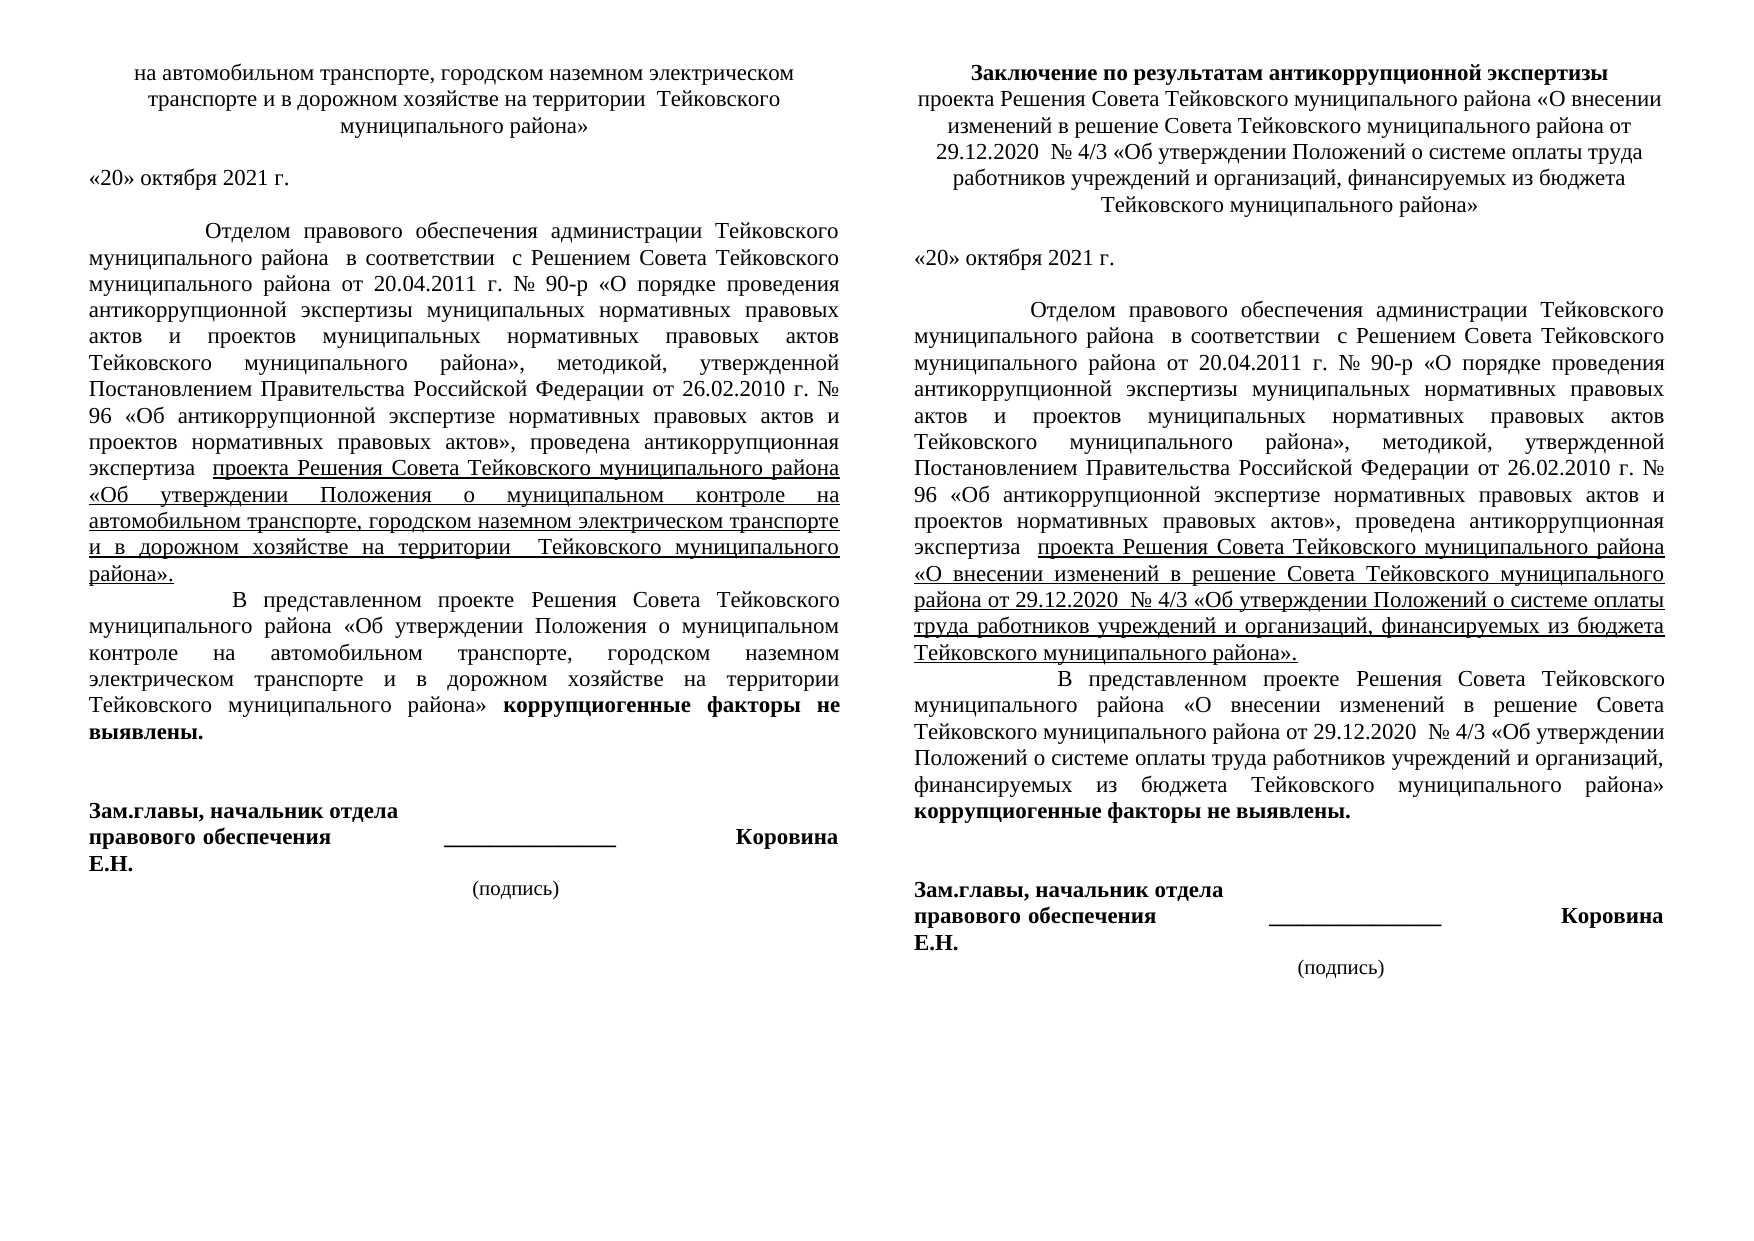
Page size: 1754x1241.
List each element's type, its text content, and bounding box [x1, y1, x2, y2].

text правового обеспечения _______________ Коровина Е.Н. [89, 823, 840, 876]
text Зам.главы, начальник отдела [914, 876, 1665, 902]
text (подпись) [914, 955, 1665, 979]
text (подпись) [89, 876, 840, 900]
text Отделом правового обеспечения администрации Тейковского муниципального района в соответствии с Решением Совета Тейковского муниципального района от 20.04.2011 г. № 90-р «О порядке проведения антикоррупционной экспертизы муниципальных нормативных правовых актов и проектов муниципальных нормативных правовых актов Тейковского муниципального района», методикой, утвержденной Постановлением Правительства Российской Федерации от 26.02.2010 г. № 96 «Об антикоррупционной экспертизе нормативных правовых актов и проектов нормативных правовых актов», проведена антикоррупционная экспертиза проекта Решения Совета Тейковского муниципального района «О внесении изменений в решение Совета Тейковского муниципального района от 29.12.2020 № 4/3 «Об утверждении Положений о системе оплаты труда работников учреждений и организаций, финансируемых из бюджета Тейковского муниципального района». [914, 296, 1665, 583]
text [914, 59, 1665, 85]
text В представленном проекте Решения Совета Тейковского муниципального района «Об утверждении Положения о муниципальном контроле на автомобильном транспорте, городском наземном электрическом транспорте и в дорожном хозяйстве на территории Тейковского муниципального района» коррупциогенные факторы не выявлены. [89, 586, 840, 744]
text Отделом правового обеспечения администрации Тейковского муниципального района в соответствии с Решением Совета Тейковского муниципального района от 20.04.2011 г. № 90-р «О порядке проведения антикоррупционной экспертизы муниципальных нормативных правовых актов и проектов муниципальных нормативных правовых актов Тейковского муниципального района», методикой, утвержденной Постановлением Правительства Российской Федерации от 26.02.2010 г. № 96 «Об антикоррупционной экспертизе нормативных правовых актов и проектов нормативных правовых актов», проведена антикоррупционная экспертиза проекта Решения Совета Тейковского муниципального района «Об утверждении Положения о муниципальном контроле на автомобильном транспорте, городском наземном электрическом транспорте и в дорожном хозяйстве на территории Тейковского муниципального района». [89, 217, 840, 504]
text проекта Решения Совета Тейковского муниципального района «О внесении изменений в решение Совета Тейковского муниципального района от 29.12.2020 № 4/3 «Об утверждении Положений о системе оплаты труда работников учреждений и организаций, финансируемых из бюджета Тейковского муниципального района» [914, 85, 1665, 217]
text Зам.главы, начальник отдела [89, 797, 840, 823]
text на автомобильном транспорте, городском наземном электрическом транспорте и в дорожном хозяйстве на территории Тейковского муниципального района» [89, 59, 840, 138]
text «20» октября 2021 г. [914, 243, 1665, 270]
text В представленном проекте Решения Совета Тейковского муниципального района «О внесении изменений в решение Совета Тейковского муниципального района от 29.12.2020 № 4/3 «Об утверждении Положений о системе оплаты труда работников учреждений и организаций, финансируемых из бюджета Тейковского муниципального района» коррупциогенные факторы не выявлены. [914, 665, 1665, 823]
text правового обеспечения _______________ Коровина Е.Н. [914, 902, 1665, 955]
text «20» октября 2021 г. [89, 164, 840, 191]
